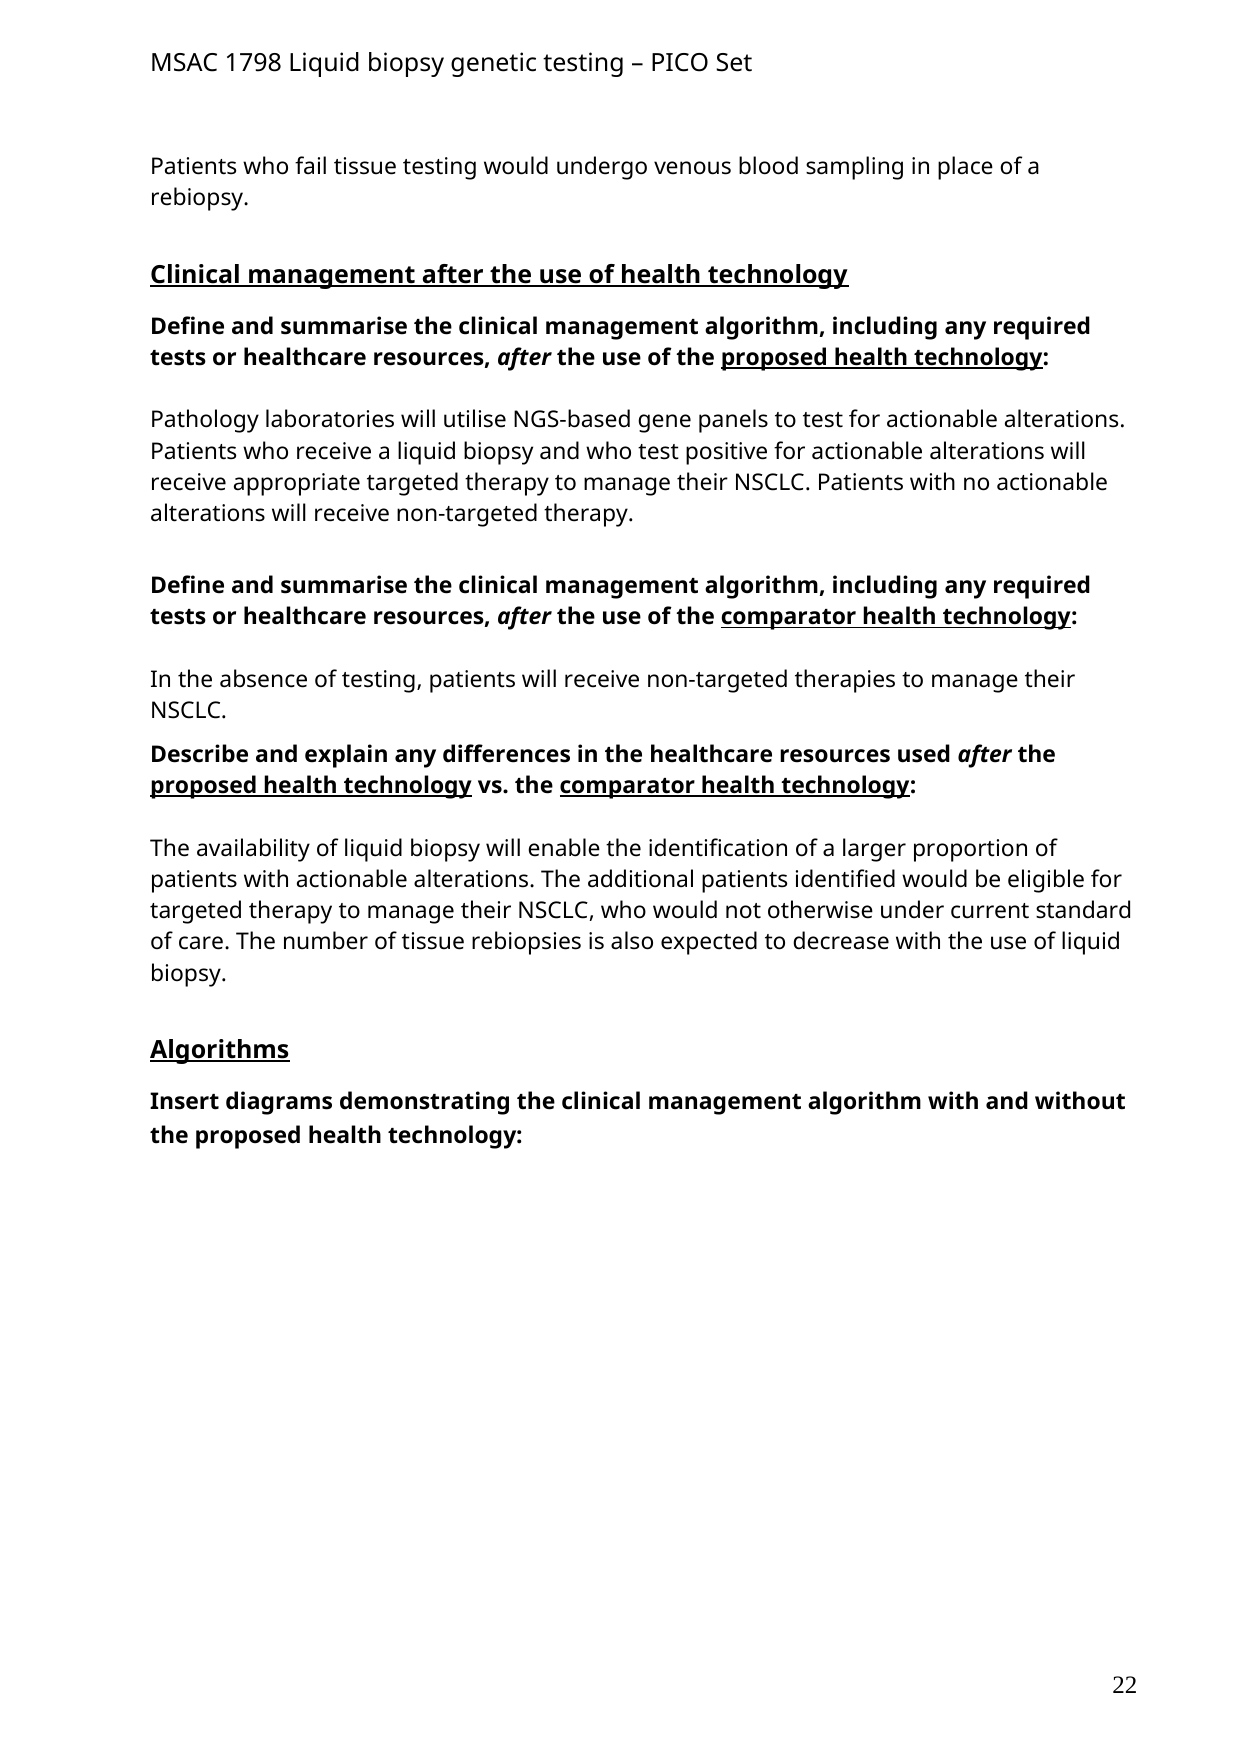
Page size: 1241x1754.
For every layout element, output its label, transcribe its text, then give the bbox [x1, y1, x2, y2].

text Pathology laboratories will utilise NGS-based gene panels to test for actionable alterations. Patients who receive a liquid biopsy and who test positive for actionable alterations will receive appropriate targeted therapy to manage their NSCLC. Patients with no actionable alterations will receive non-targeted therapy. [150, 403, 1137, 528]
text Patients who fail tissue testing would undergo venous blood sampling in place of a rebiopsy. [150, 150, 1137, 212]
text Algorithms [150, 1031, 1137, 1066]
text Insert diagrams demonstrating the clinical management algorithm with and without the proposed health technology: [150, 1085, 1137, 1150]
text Define and summarise the clinical management algorithm, including any required tests or healthcare resources, after the use of the proposed health technology: [150, 310, 1137, 372]
text Describe and explain any differences in the healthcare resources used after the proposed health technology vs. the comparator health technology: [150, 738, 1137, 800]
text Define and summarise the clinical management algorithm, including any required tests or healthcare resources, after the use of the comparator health technology: [150, 569, 1137, 631]
text Clinical management after the use of health technology [150, 256, 1137, 290]
text The availability of liquid biopsy will enable the identification of a larger proportion of patients with actionable alterations. The additional patients identified would be eligible for targeted therapy to manage their NSCLC, who would not otherwise under current standard of care. The number of tissue rebiopsies is also expected to decrease with the use of liquid biopsy. [150, 831, 1137, 988]
text In the absence of testing, patients will receive non-targeted therapies to manage their NSCLC. [150, 663, 1137, 725]
